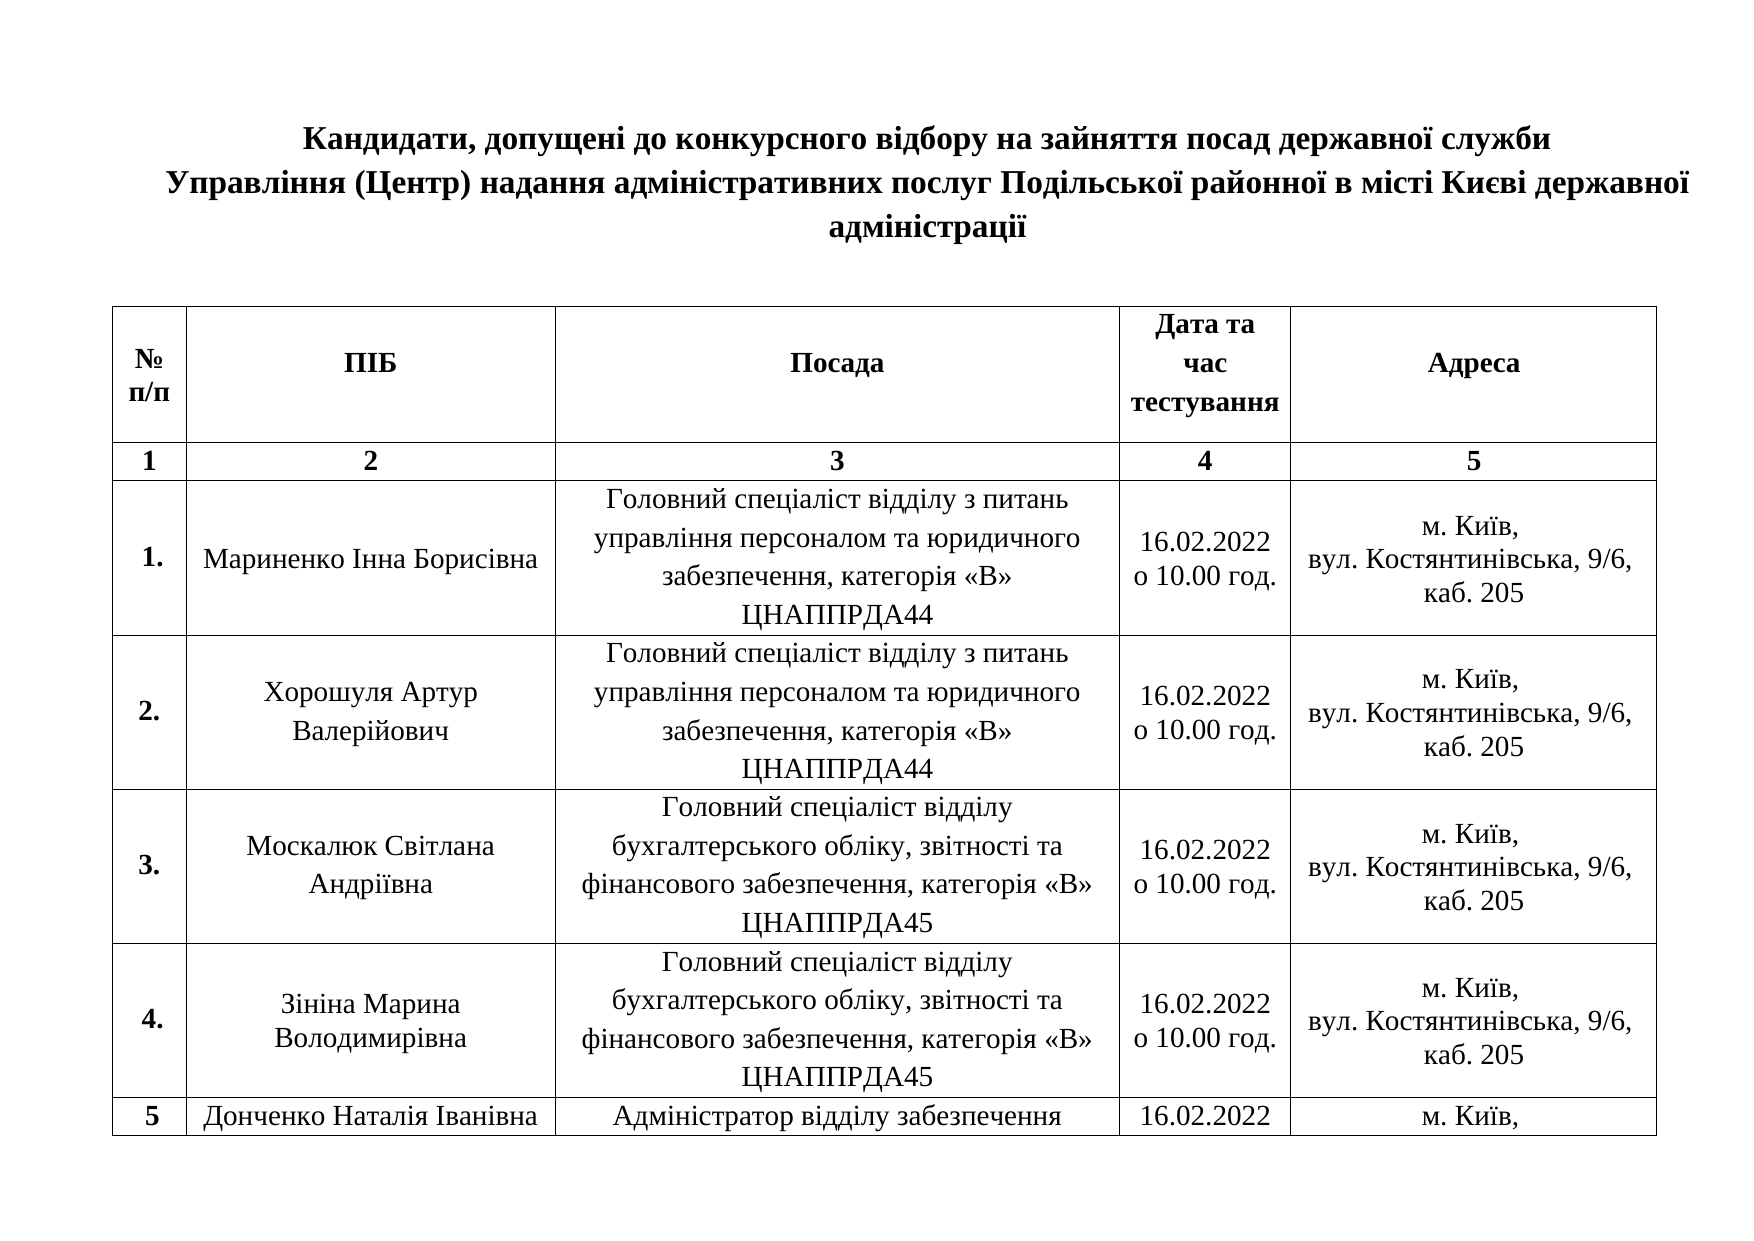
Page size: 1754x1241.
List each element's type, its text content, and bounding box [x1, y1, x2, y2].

table_header Адреса [1291, 307, 1656, 442]
table_header Дата та час тестування [1120, 307, 1290, 442]
table_cell 16.02.2022 о 10.00 год. [1120, 636, 1290, 788]
table_cell Мариненко Інна Борисівна [187, 481, 555, 634]
table_cell 2. [113, 636, 186, 788]
table_cell 3. [113, 790, 186, 943]
table_cell м. Київ, вул. Костянтинівська, 9/6, каб. 205 [1291, 790, 1656, 943]
table_header ПІБ [187, 307, 555, 442]
table_cell Головний спеціаліст відділу бухгалтерського обліку, звітності та фінансового забезпечення, категорія «В» ЦНАППРДА45 [556, 944, 1119, 1097]
text Управління (Центр) надання адміністративних послуг Подільської районної в місті Києві державної адміністрації [159, 162, 1695, 245]
table_header Посада [556, 307, 1119, 442]
table_cell 2 [187, 443, 555, 480]
table_cell м. Київ, вул. Костянтинівська, 9/6, каб. 205 [1291, 636, 1656, 788]
table_cell 5 [1291, 443, 1656, 480]
table_cell 16.02.2022 о 10.00 год. [1120, 944, 1290, 1097]
table_cell 1 [113, 443, 186, 480]
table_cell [187, 1098, 555, 1135]
table_cell Москалюк Світлана Андріївна [187, 790, 555, 943]
table_cell Хорошуля Артур Валерійович [187, 636, 555, 788]
table_cell 16.02.2022 о 10.00 год. [1120, 790, 1290, 943]
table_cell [1120, 1098, 1290, 1135]
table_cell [1291, 1098, 1656, 1135]
table_cell м. Київ, вул. Костянтинівська, 9/6, каб. 205 [1291, 481, 1656, 634]
table_cell 3 [556, 443, 1119, 480]
table_cell 1. [113, 481, 186, 634]
table_cell 4. [113, 944, 186, 1097]
table_cell м. Київ, вул. Костянтинівська, 9/6, каб. 205 [1291, 944, 1656, 1097]
table_cell 4 [1120, 443, 1290, 480]
table_cell 16.02.2022 о 10.00 год. [1120, 481, 1290, 634]
text Кандидати, допущені до конкурсного відбору на зайняття посад державної служби [159, 118, 1695, 157]
table_cell Головний спеціаліст відділу з питань управління персоналом та юридичного забезпечення, категорія «В» ЦНАППРДА44 [556, 481, 1119, 634]
table_cell Зініна Марина Володимирівна [187, 944, 555, 1097]
table_header № п/п [113, 307, 186, 442]
table_cell Головний спеціаліст відділу бухгалтерського обліку, звітності та фінансового забезпечення, категорія «В» ЦНАППРДА45 [556, 790, 1119, 943]
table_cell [556, 1098, 1119, 1135]
table_cell 5 [113, 1098, 186, 1135]
table_cell Головний спеціаліст відділу з питань управління персоналом та юридичного забезпечення, категорія «В» ЦНАППРДА44 [556, 636, 1119, 788]
